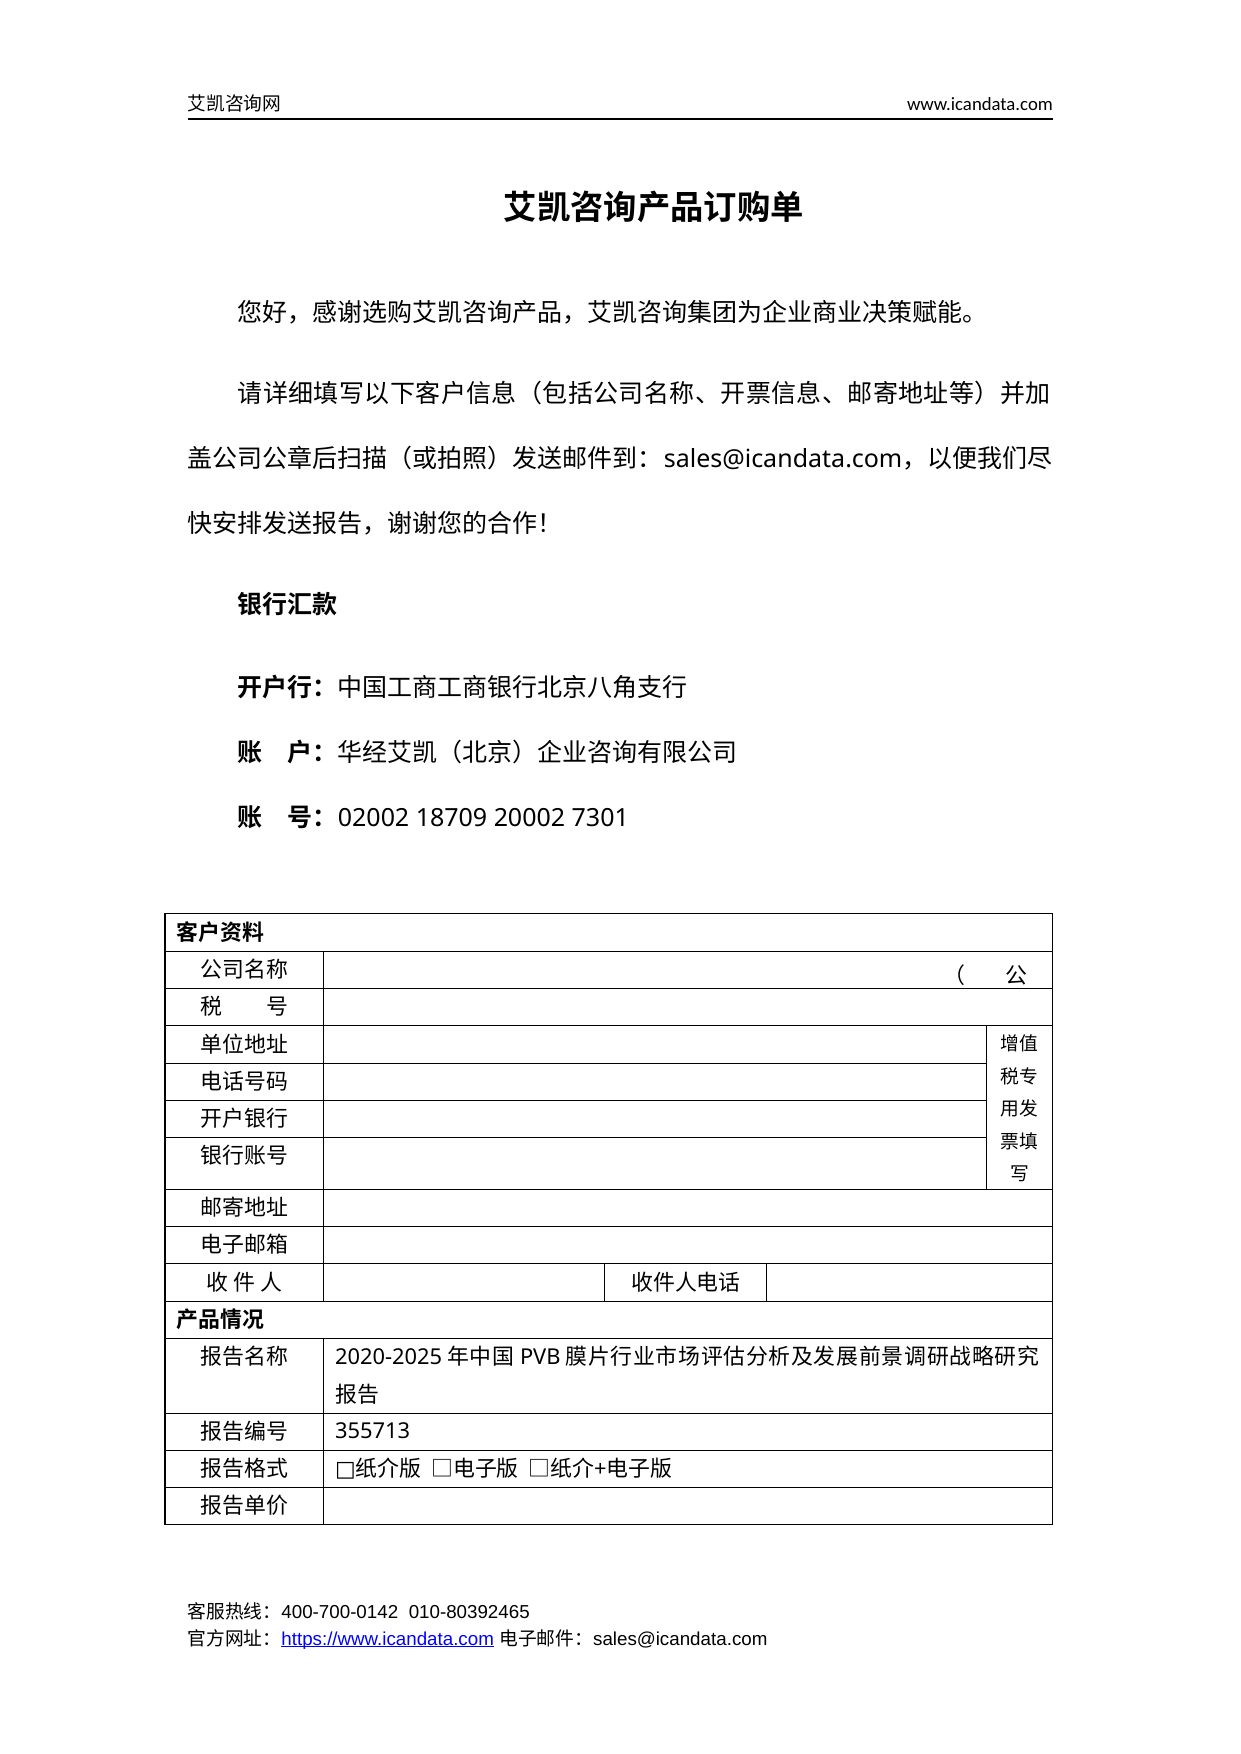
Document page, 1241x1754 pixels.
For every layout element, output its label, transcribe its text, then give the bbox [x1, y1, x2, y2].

table_cell 电话号码 [166, 1064, 323, 1100]
text 银行汇款 [187, 570, 1053, 635]
table_cell [324, 1026, 986, 1062]
table_cell 银行账号 [166, 1138, 323, 1189]
table_cell 收件人电话 [605, 1264, 766, 1301]
text 艾凯咨询产品订购单 [187, 172, 1053, 237]
table_cell 增值税专用发票填写 [987, 1026, 1052, 1189]
table_cell 2020-2025年中国PVB膜片行业市场评估分析及发展前景调研战略研究报告 [324, 1339, 1052, 1412]
table_cell [324, 1101, 986, 1137]
table_cell 报告编号 [166, 1414, 323, 1450]
table_cell 报告格式 [166, 1451, 323, 1487]
table_cell 邮寄地址 [166, 1190, 323, 1226]
table_cell 开户银行 [166, 1101, 323, 1137]
table_cell [324, 1227, 1052, 1263]
table_cell 报告单价 [166, 1488, 323, 1524]
table_cell [324, 1138, 986, 1189]
table_cell [324, 1064, 986, 1100]
table_cell 355713 [324, 1414, 1052, 1450]
table_cell 电子邮箱 [166, 1227, 323, 1263]
text 账 户：华经艾凯（北京）企业咨询有限公司 [187, 718, 1053, 783]
table_cell [324, 1264, 604, 1301]
text 您好，感谢选购艾凯咨询产品，艾凯咨询集团为企业商业决策赋能。 [187, 278, 1053, 343]
table_cell [767, 1264, 1052, 1301]
table_cell 收 件 人 [166, 1264, 323, 1301]
table_cell 产品情况 [166, 1302, 1052, 1338]
text 开户行：中国工商工商银行北京八角支行 [187, 653, 1053, 718]
text 请详细填写以下客户信息（包括公司名称、开票信息、邮寄地址等）并加盖公司公章后扫描（或拍照）发送邮件到：sales@icandata.com，以便我们尽快安排发送报告，谢谢您的合作！ [187, 359, 1053, 554]
table_cell [324, 1488, 1052, 1524]
table_cell [324, 952, 1052, 988]
table_cell □纸介版 □电子版 □纸介+电子版 [324, 1451, 1052, 1487]
table_cell 公司名称 [166, 952, 323, 988]
text 账 号：02002 18709 20002 7301 [187, 783, 1053, 848]
table_cell [324, 989, 1052, 1025]
table_cell [324, 1190, 1052, 1226]
table_cell 报告名称 [166, 1339, 323, 1412]
table_cell 单位地址 [166, 1026, 323, 1062]
table_cell 税 号 [166, 989, 323, 1025]
table_header 客户资料 [166, 914, 1052, 951]
